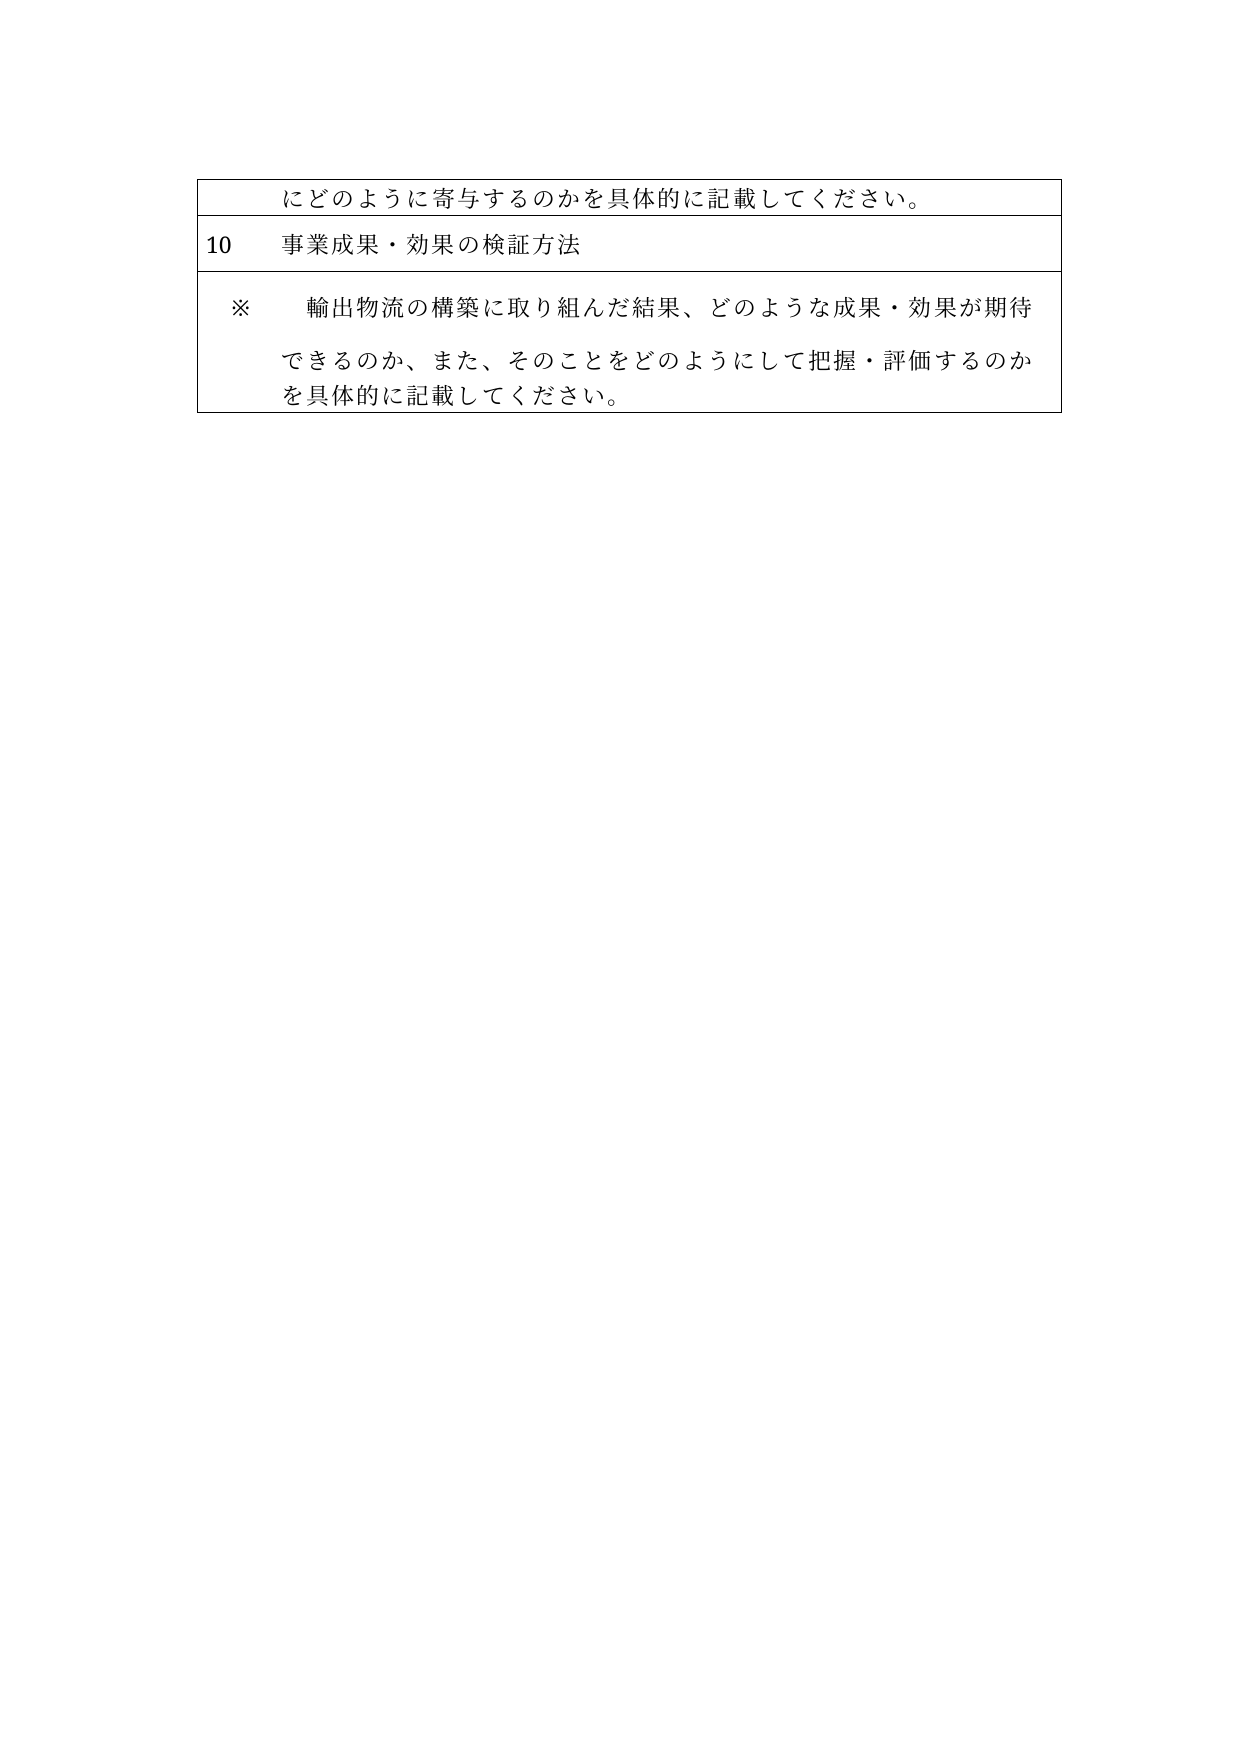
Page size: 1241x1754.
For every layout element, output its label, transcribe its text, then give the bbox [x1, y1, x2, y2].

table_cell ※ 輸出物流の構築に取り組んだ結果、どのような成果・効果が期待できるのか、また、そのことをどのようにして把握・評価するのかを具体的に記載してください。 [198, 272, 1061, 412]
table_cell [198, 180, 1061, 215]
table_cell 10 事業成果・効果の検証方法 [198, 216, 1061, 271]
